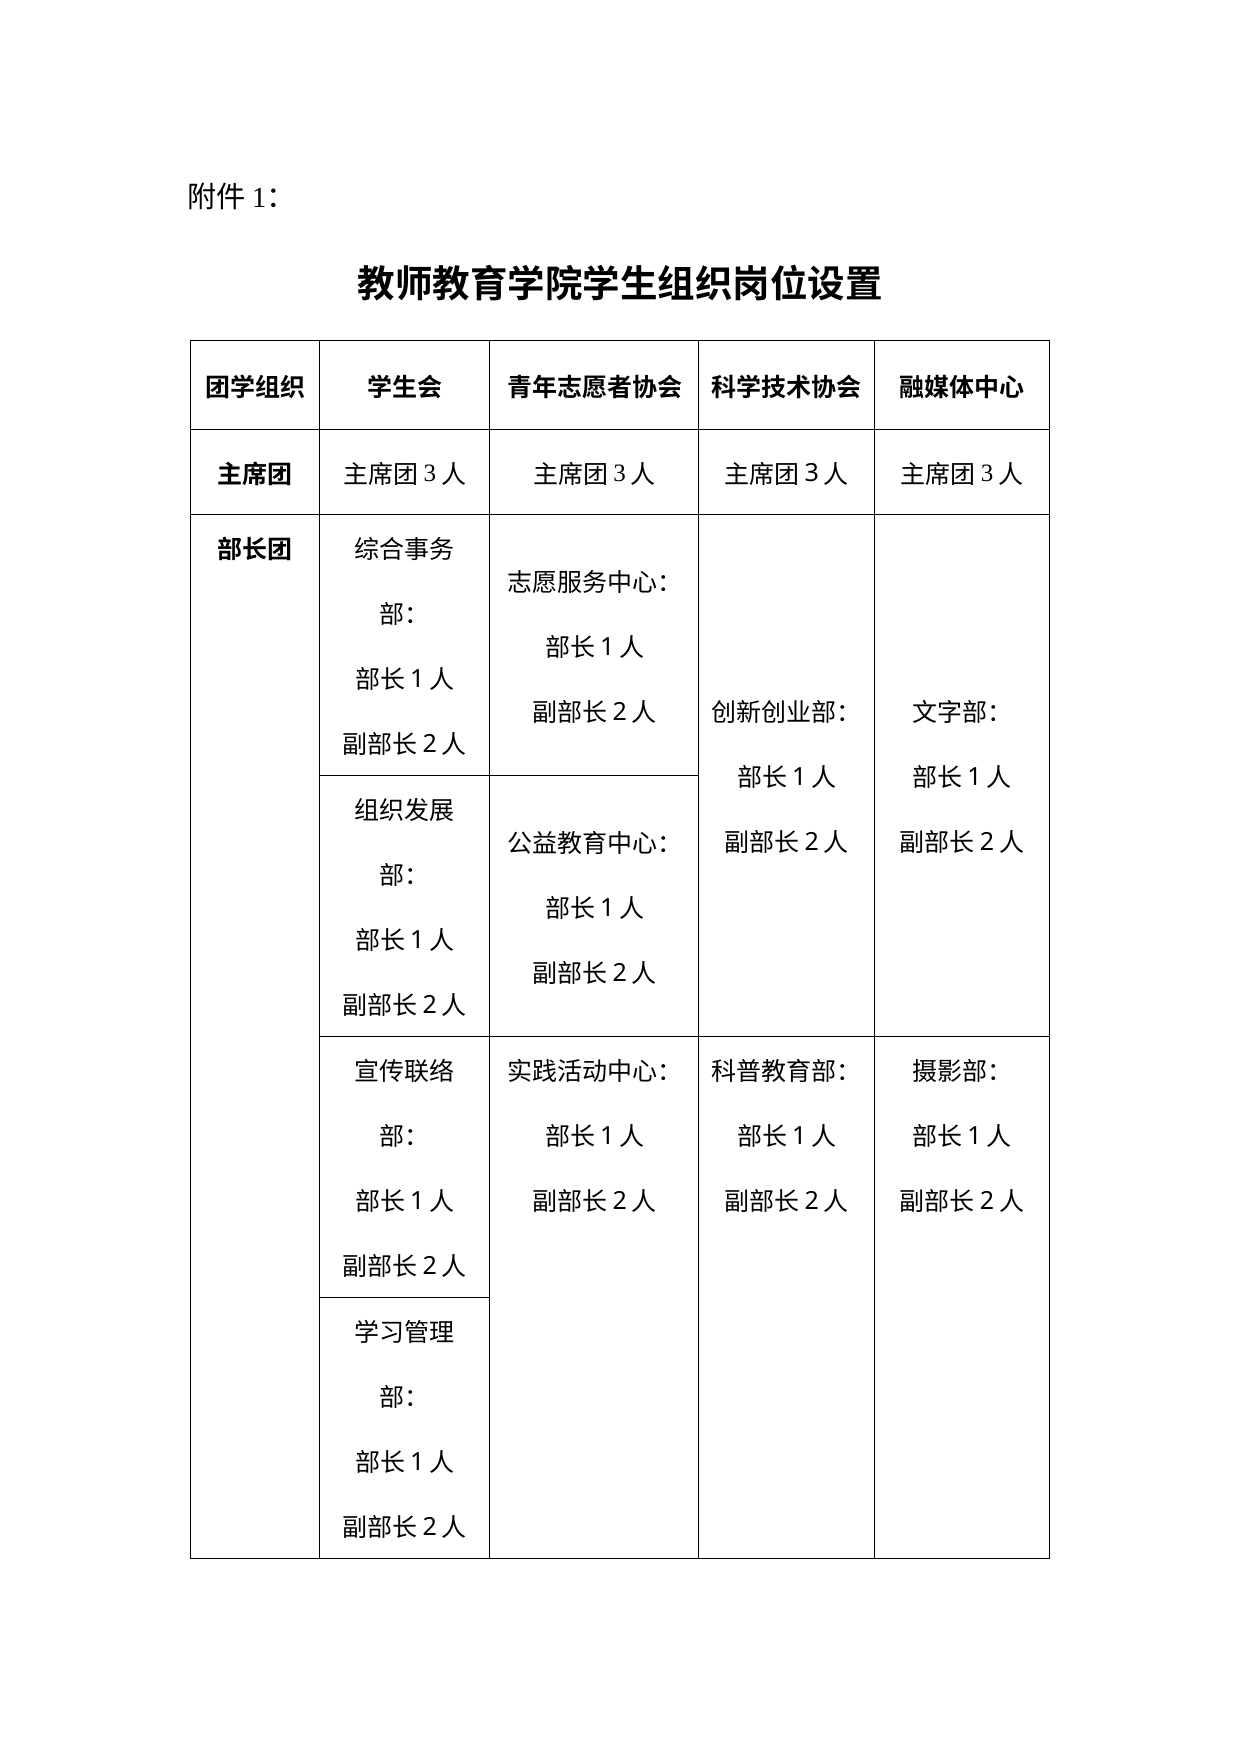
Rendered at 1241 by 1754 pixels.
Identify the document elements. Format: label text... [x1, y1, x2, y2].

table_cell 组织发展部： 部长1人 副部长2人 [320, 776, 489, 1036]
table_cell 主席团3人 [875, 430, 1049, 514]
table_cell 科普教育部： 部长1人 副部长2人 [699, 1037, 874, 1558]
table_cell 综合事务部： 部长1人 副部长2人 [320, 515, 489, 775]
table_cell 主席团 [191, 430, 319, 514]
table_cell 主席团3人 [490, 430, 698, 514]
table_header 学生会 [320, 341, 489, 429]
table_cell 志愿服务中心： 部长1人 副部长2人 [490, 515, 698, 775]
table_cell 主席团3人 [699, 430, 874, 514]
table_cell 部长团 [191, 515, 319, 1558]
table_cell 学习管理部： 部长1人 副部长2人 [320, 1298, 489, 1558]
table_header 团学组织 [191, 341, 319, 429]
text 教师教育学院学生组织岗位设置 [187, 248, 1053, 313]
table_header 青年志愿者协会 [490, 341, 698, 429]
table_cell 宣传联络部： 部长1人 副部长2人 [320, 1037, 489, 1297]
text 附件1： [187, 162, 1053, 227]
table_cell 文字部： 部长1人 副部长2人 [875, 515, 1049, 1036]
table_cell 摄影部： 部长1人 副部长2人 [875, 1037, 1049, 1558]
table_cell 公益教育中心： 部长1人 副部长2人 [490, 776, 698, 1036]
table_cell 创新创业部： 部长1人 副部长2人 [699, 515, 874, 1036]
table_cell 主席团3人 [320, 430, 489, 514]
table_cell 实践活动中心： 部长1人 副部长2人 [490, 1037, 698, 1558]
table_header 融媒体中心 [875, 341, 1049, 429]
table_header 科学技术协会 [699, 341, 874, 429]
